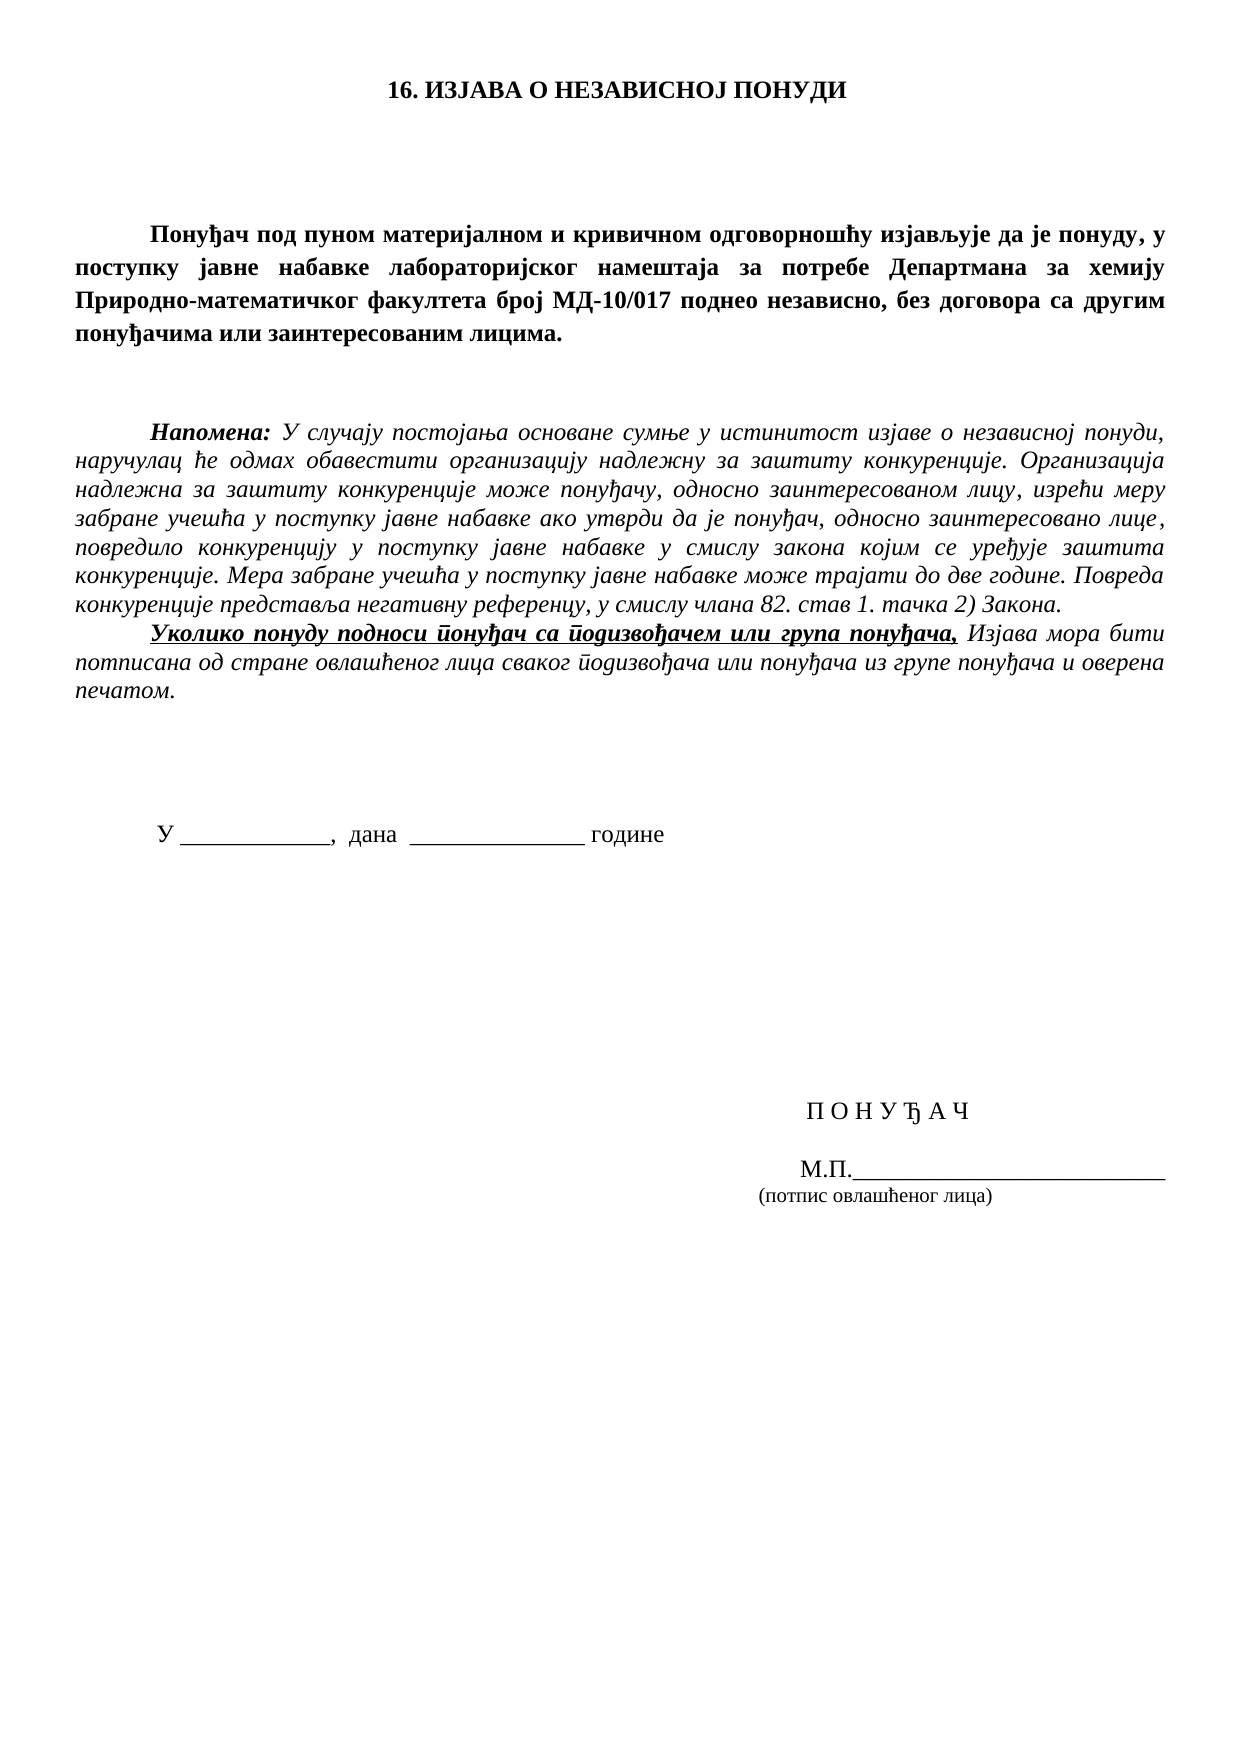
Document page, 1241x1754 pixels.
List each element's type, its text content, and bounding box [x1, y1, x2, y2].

text М.П._________________________ (потпис овлашћеног лица) [75, 1154, 1165, 1207]
text У ____________, дана ______________ године [75, 819, 1165, 848]
text Напомена: У случају постојања основане сумње у истинитост изјаве о независној понуди, наручулац ће одмах обавестити организацију надлежну за заштиту конкуренције. Организација надлежна за заштиту конкуренције може понуђачу, односно заинтересованом лицу, изрећи меру забране учешћа у поступку јавне набавке ако утврди да је понуђач, односно заинтересовано лице, повредило конкуренцију у поступку јавне набавке у смислу закона којим се уређује заштита конкуренције. Мера забране учешћа у поступку јавне набавке може трајати до две године. Повреда конкуренције представља негативну референцу, у смислу члана 82. став 1. тачка 2) Закона. [75, 417, 1165, 618]
text Понуђач под пуном материјалном и кривичном одговорношћу изјављује да је понуду, у поступку јавне набавке лабораторијског намештаја за потребе Департмана за хемију Природно-математичког факултета број МД-10/017 поднео независно, без договора са другим понуђачима или заинтересованим лицима. [75, 219, 1165, 347]
text Уколико понуду подноси понуђач са подизвођачем или група понуђача, Изјава мора бити потписана од стране овлашћеног лица сваког подизвођача или понуђача из групе понуђача и оверена печатом. [75, 618, 1165, 704]
text 16. ИЗЈАВА О НЕЗАВИСНОЈ ПОНУДИ [75, 75, 1165, 104]
text П О Н У Ђ А Ч [75, 1067, 1165, 1125]
